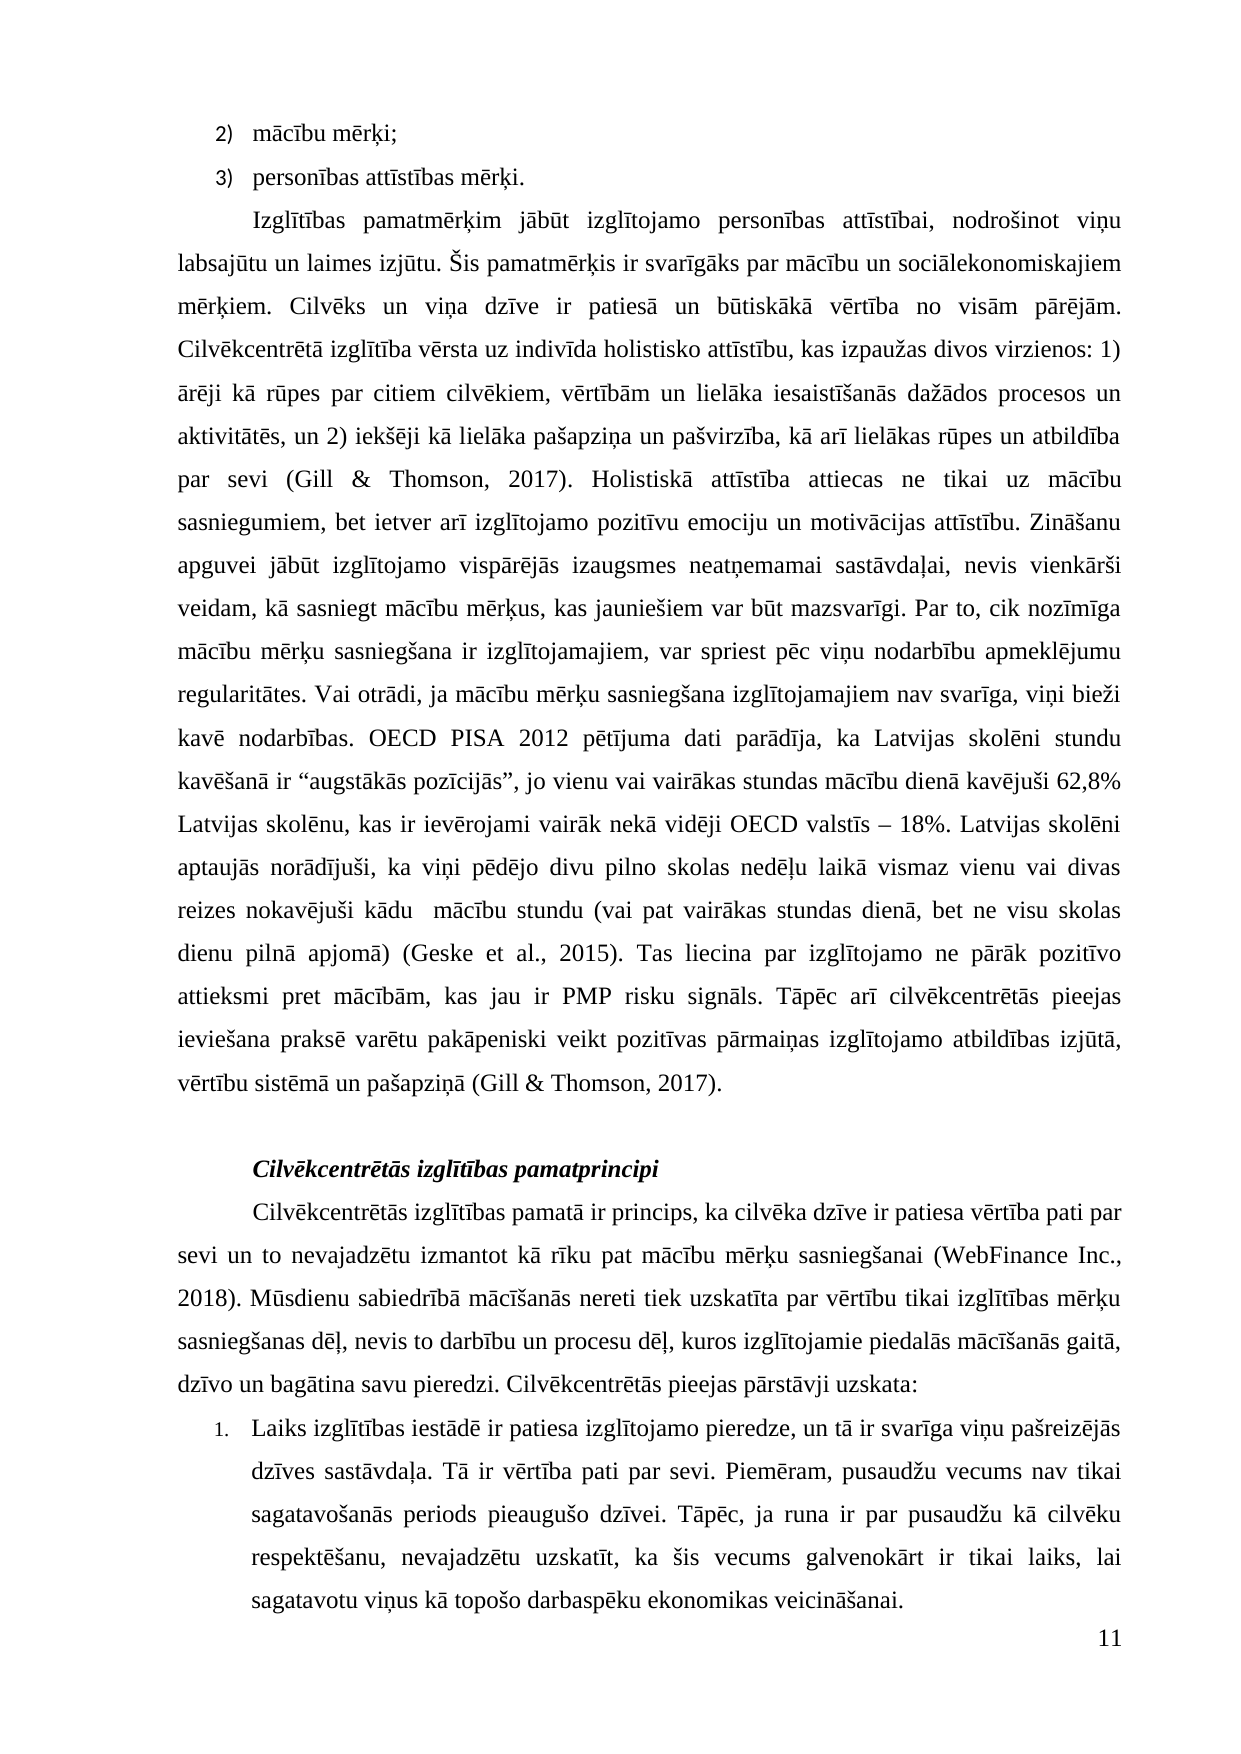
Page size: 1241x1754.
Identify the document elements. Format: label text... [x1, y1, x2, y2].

list personības attīstības mērķi. [215, 162, 1122, 191]
text Cilvēkcentrētās izglītības pamatprincipi [177, 1154, 1122, 1183]
list Laiks izglītības iestādē ir patiesa izglītojamo pieredze, un tā ir svarīga viņu pašreizējās dzīves sastāvdaļa. Tā ir vērtība pati par sevi. Piemēram, pusaudžu vecums nav tikai sagatavošanās periods pieaugušo dzīvei. Tāpēc, ja runa ir par pusaudžu kā cilvēku respektēšanu, nevajadzētu uzskatīt, ka šis vecums galvenokārt ir tikai laiks, lai sagatavotu viņus kā topošo darbaspēku ekonomikas veicināšanai. [213, 1413, 1122, 1614]
text Izglītības pamatmērķim jābūt izglītojamo personības attīstībai, nodrošinot viņu labsajūtu un laimes izjūtu. Šis pamatmērķis ir svarīgāks par mācību un sociālekonomiskajiem mērķiem. Cilvēks un viņa dzīve ir patiesā un būtiskākā vērtība no visām pārējām. Cilvēkcentrētā izglītība vērsta uz indivīda holistisko attīstību, kas izpaužas divos virzienos: 1) ārēji kā rūpes par citiem cilvēkiem, vērtībām un lielāka iesaistīšanās dažādos procesos un aktivitātēs, un 2) iekšēji kā lielāka pašapziņa un pašvirzība, kā arī lielākas rūpes un atbildība par sevi (Gill & Thomson, 2017). Holistiskā attīstība attiecas ne tikai uz mācību sasniegumiem, bet ietver arī izglītojamo pozitīvu emociju un motivācijas attīstību. Zināšanu apguvei jābūt izglītojamo vispārējās izaugsmes neatņemamai sastāvdaļai, nevis vienkārši veidam, kā sasniegt mācību mērķus, kas jauniešiem var būt mazsvarīgi. Par to, cik nozīmīga mācību mērķu sasniegšana ir izglītojamajiem, var spriest pēc viņu nodarbību apmeklējumu regularitātes. Vai otrādi, ja mācību mērķu sasniegšana izglītojamajiem nav svarīga, viņi bieži kavē nodarbības. OECD PISA 2012 pētījuma dati parādīja, ka Latvijas skolēni stundu kavēšanā ir “augstākās pozīcijās”, jo vienu vai vairākas stundas mācību dienā kavējuši 62,8% Latvijas skolēnu, kas ir ievērojami vairāk nekā vidēji OECD valstīs – 18%. Latvijas skolēni aptaujās norādījuši, ka viņi pēdējo divu pilno skolas nedēļu laikā vismaz vienu vai divas reizes nokavējuši kādu mācību stundu (vai pat vairākas stundas dienā, bet ne visu skolas dienu pilnā apjomā) (Geske et al., 2015). Tas liecina par izglītojamo ne pārāk pozitīvo attieksmi pret mācībām, kas jau ir PMP risku signāls. Tāpēc arī cilvēkcentrētās pieejas ieviešana praksē varētu pakāpeniski veikt pozitīvas pārmaiņas izglītojamo atbildības izjūtā, vērtību sistēmā un pašapziņā (Gill & Thomson, 2017). [177, 205, 1122, 1096]
list mācību mērķi; [215, 118, 1122, 147]
text Cilvēkcentrētās izglītības pamatā ir princips, ka cilvēka dzīve ir patiesa vērtība pati par sevi un to nevajadzētu izmantot kā rīku pat mācību mērķu sasniegšanai (WebFinance Inc., 2018). Mūsdienu sabiedrībā mācīšanās nereti tiek uzskatīta par vērtību tikai izglītības mērķu sasniegšanas dēļ, nevis to darbību un procesu dēļ, kuros izglītojamie piedalās mācīšanās gaitā, dzīvo un bagātina savu pieredzi. Cilvēkcentrētās pieejas pārstāvji uzskata: [177, 1197, 1122, 1398]
